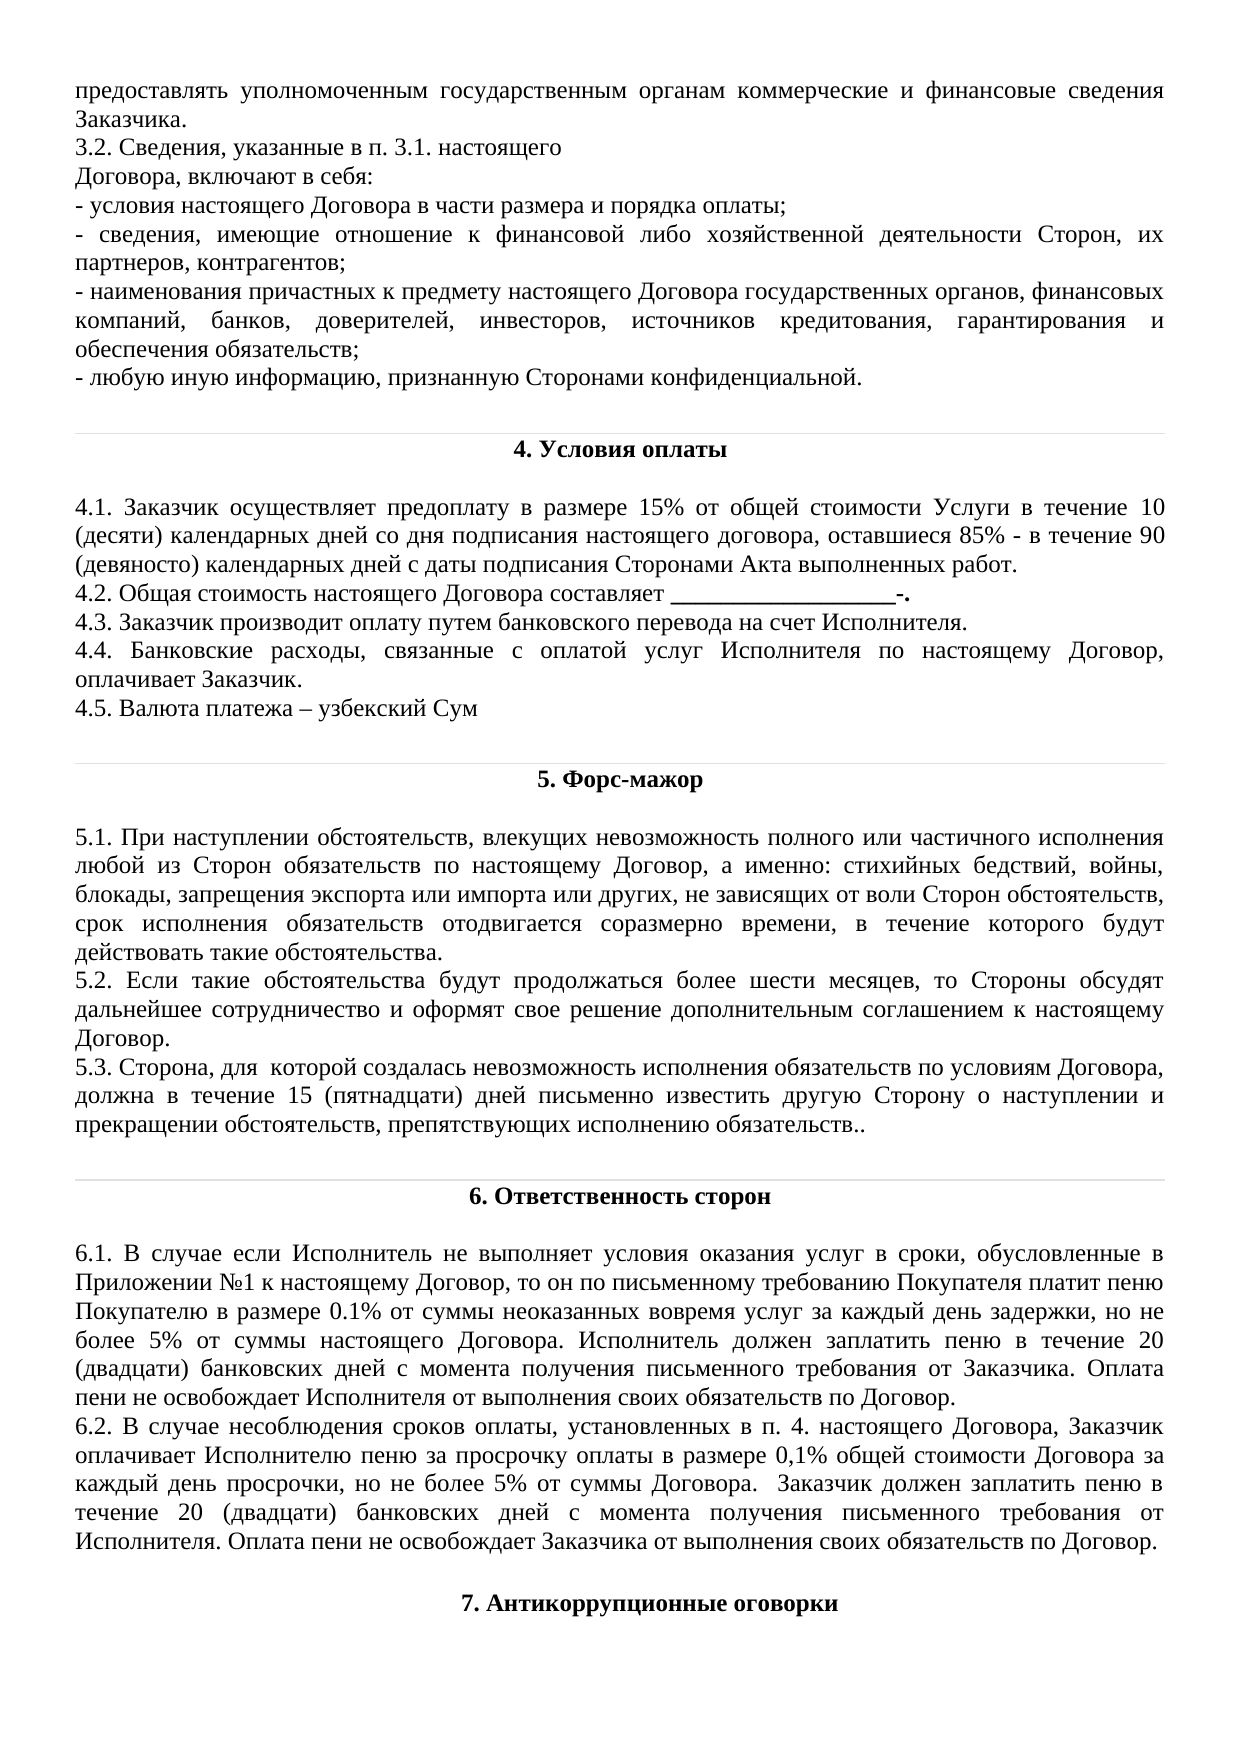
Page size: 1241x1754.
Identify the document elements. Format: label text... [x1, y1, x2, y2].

text 4.1. Заказчик осуществляет предоплату в размере 15% от общей стоимости Услуги в течение 10 (десяти) календарных дней со дня подписания настоящего договора, оставшиеся 85% - в течение 90 (девяносто) календарных дней с даты подписания Сторонами Акта выполненных работ. [75, 492, 1165, 578]
text 4.5. Валюта платежа – узбекский Сум [75, 693, 1165, 722]
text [75, 75, 1165, 132]
text 4.2. Общая стоимость настоящего Договора составляет __________________-. [75, 578, 1165, 607]
text 6. Ответственность сторон [75, 1181, 1165, 1210]
text 5.3. Сторона, для которой создалась невозможность исполнения обязательств по условиям Договора, должна в течение 15 (пятнадцати) дней письменно известить другую Сторону о наступлении и прекращении обстоятельств, препятствующих исполнению обязательств.. [75, 1052, 1165, 1138]
text - условия настоящего Договора в части размера и порядка оплаты; [75, 190, 1165, 219]
text - сведения, имеющие отношение к финансовой либо хозяйственной деятельности Сторон, их партнеров, контрагентов; [75, 219, 1165, 276]
text 4. Условия оплаты [75, 434, 1165, 463]
text 7. Антикоррупционные оговорки [75, 1588, 1165, 1616]
text - любую иную информацию, признанную Сторонами конфиденциальной. [75, 362, 1165, 391]
text 5.1. При наступлении обстоятельств, влекущих невозможность полного или частичного исполнения любой из Сторон обязательств по настоящему Договор, а именно: стихийных бедствий, войны, блокады, запрещения экспорта или импорта или других, не зависящих от воли Сторон обстоятельств, срок исполнения обязательств отодвигается соразмерно времени, в течение которого будут действовать такие обстоятельства. [75, 822, 1165, 966]
text Договора, включают в себя: [75, 161, 1165, 190]
text 6.1. В случае если Исполнитель не выполняет условия оказания услуг в сроки, обусловленные в Приложении №1 к настоящему Договор, то он по письменному требованию Покупателя платит пеню Покупателю в размере 0.1% от суммы неоказанных вовремя услуг за каждый день задержки, но не более 5% от суммы настоящего Договора. Исполнитель должен заплатить пеню в течение 20 (двадцати) банковских дней с момента получения письменного требования от Заказчика. Оплата пени не освобождает Исполнителя от выполнения своих обязательств по Договор. [75, 1238, 1165, 1411]
text 4.3. Заказчик производит оплату путем банковского перевода на счет Исполнителя. [75, 607, 1165, 635]
text 6.2. В случае несоблюдения сроков оплаты, установленных в п. 4. настоящего Договора, Заказчик оплачивает Исполнителю пеню за просрочку оплаты в размере 0,1% общей стоимости Договора за каждый день просрочки, но не более 5% от суммы Договора. Заказчик должен заплатить пеню в течение 20 (двадцати) банковских дней с момента получения письменного требования от Исполнителя. Оплата пени не освобождает Заказчика от выполнения своих обязательств по Договор. [75, 1411, 1165, 1555]
text 5.2. Если такие обстоятельства будут продолжаться более шести месяцев, то Стороны обсудят дальнейшее сотрудничество и оформят свое решение дополнительным соглашением к настоящему Договор. [75, 966, 1165, 1052]
text - наименования причастных к предмету настоящего Договора государственных органов, финансовых компаний, банков, доверителей, инвесторов, источников кредитования, гарантирования и обеспечения обязательств; [75, 276, 1165, 362]
text 3.2. Сведения, указанные в п. 3.1. настоящего [75, 132, 1165, 161]
text 5. Форс-мажор [75, 764, 1165, 793]
text 4.4. Банковские расходы, связанные с оплатой услуг Исполнителя по настоящему Договор, оплачивает Заказчик. [75, 635, 1165, 693]
